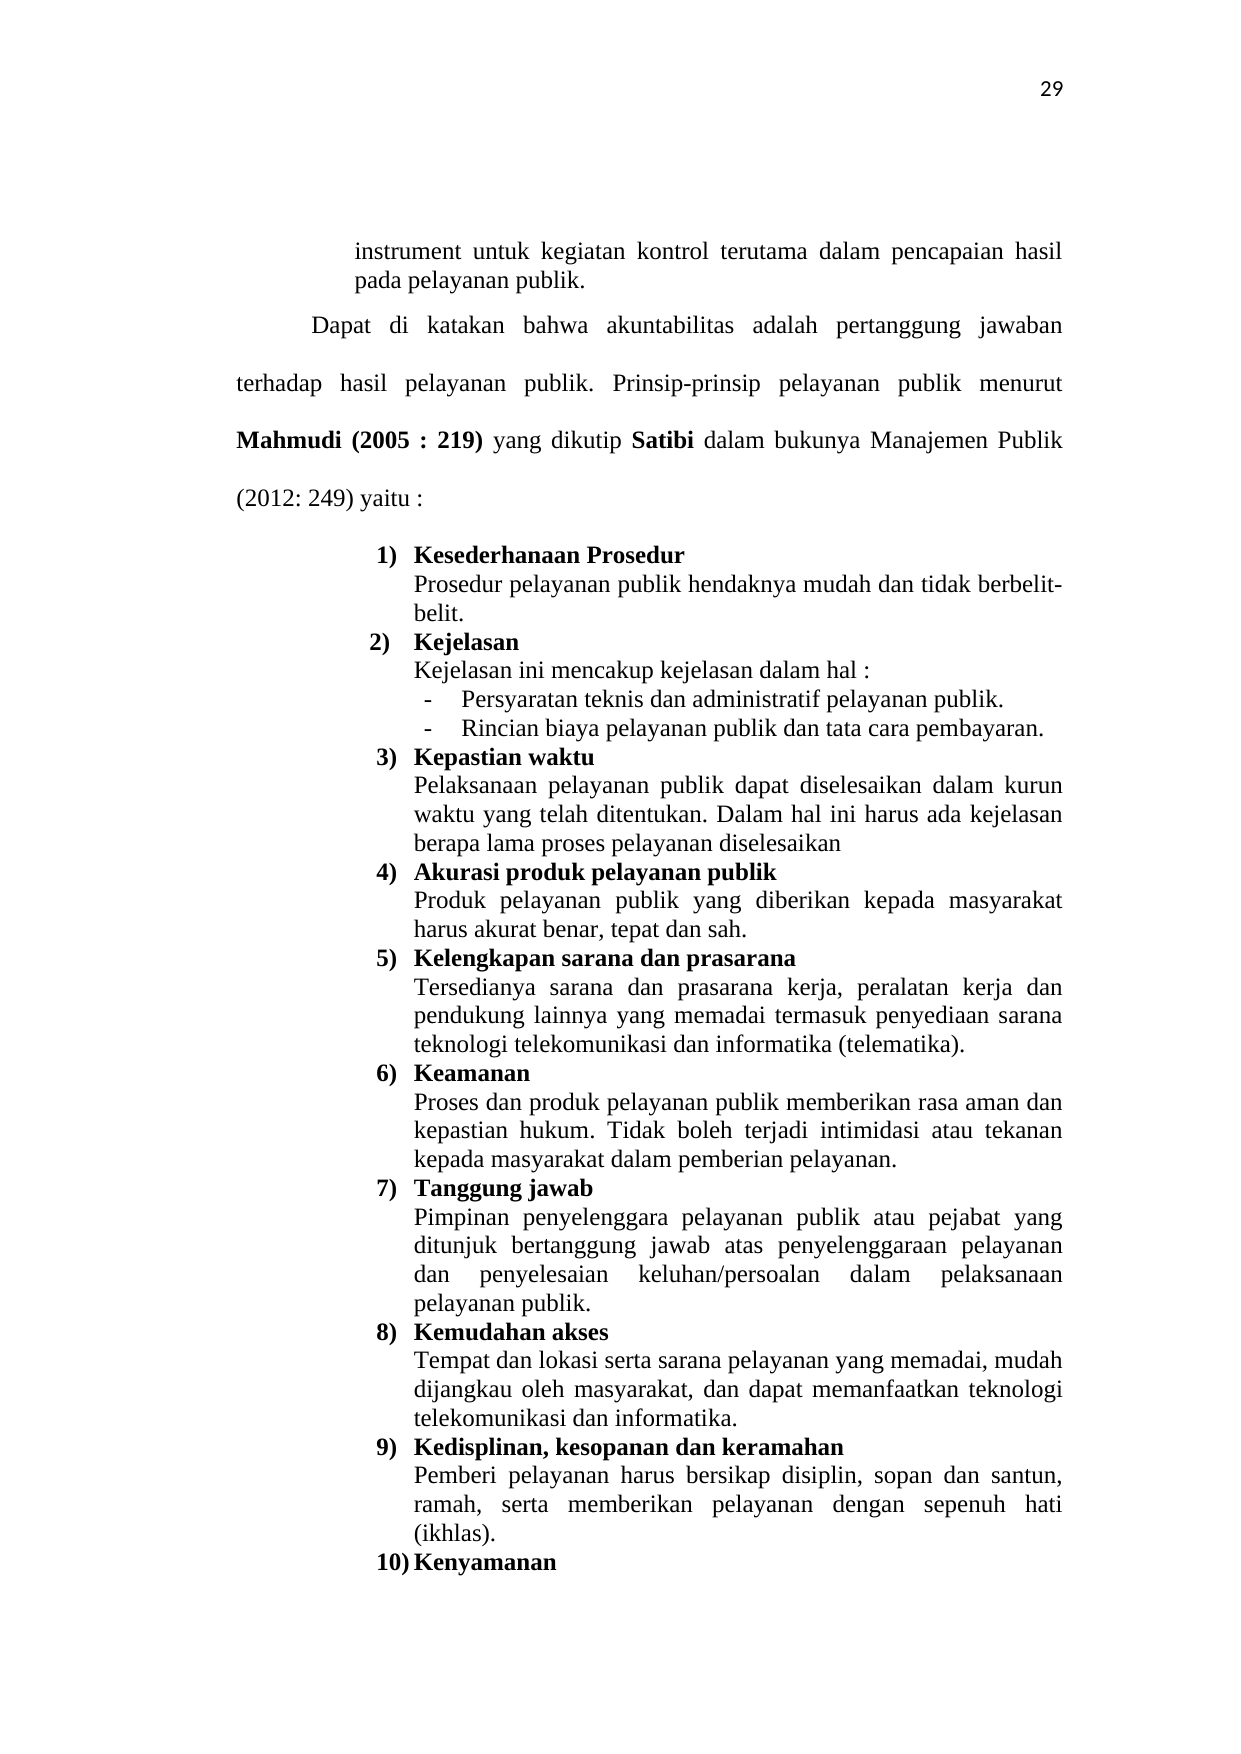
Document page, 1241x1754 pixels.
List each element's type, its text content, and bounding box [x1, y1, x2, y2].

list Kejelasan ini mencakup kejelasan dalam hal : [413, 655, 1063, 684]
list Pelaksanaan pelayanan publik dapat diselesaikan dalam kurun waktu yang telah ditentukan. Dalam hal ini harus ada kejelasan berapa lama proses pelayanan diselesaikan [413, 770, 1063, 857]
list Proses dan produk pelayanan publik memberikan rasa aman dan kepastian hukum. Tidak boleh terjadi intimidasi atau tekanan kepada masyarakat dalam pemberian pelayanan. [413, 1087, 1063, 1173]
list Kedisplinan, kesopanan dan keramahan [376, 1432, 1063, 1460]
list Kepastian waktu [376, 742, 1063, 770]
list Kesederhanaan Prosedur [376, 540, 1063, 569]
text Dapat di katakan bahwa akuntabilitas adalah pertanggung jawaban terhadap hasil pelayanan publik. Prinsip-prinsip pelayanan publik menurut Mahmudi (2005 : 219) yang dikutip Satibi dalam bukunya Manajemen Publik (2012: 249) yaitu : [236, 310, 1063, 512]
list Kejelasan [369, 627, 1063, 655]
list Pimpinan penyelenggara pelayanan publik atau pejabat yang ditunjuk bertanggung jawab atas penyelenggaraan pelayanan dan penyelesaian keluhan/persoalan dalam pelaksanaan pelayanan publik. [413, 1202, 1063, 1317]
list Kelengkapan sarana dan prasarana [376, 943, 1063, 972]
list Rincian biaya pelayanan publik dan tata cara pembayaran. [424, 713, 1063, 742]
list Keamanan [376, 1058, 1063, 1087]
list Tempat dan lokasi serta sarana pelayanan yang memadai, mudah dijangkau oleh masyarakat, dan dapat memanfaatkan teknologi telekomunikasi dan informatika. [413, 1345, 1063, 1432]
list Tanggung jawab [376, 1173, 1063, 1202]
list Kenyamanan [376, 1547, 1063, 1575]
list Prosedur pelayanan publik hendaknya mudah dan tidak berbelit-belit. [413, 569, 1063, 627]
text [354, 236, 1063, 294]
list Kemudahan akses [376, 1317, 1063, 1345]
list Persyaratan teknis dan administratif pelayanan publik. [424, 684, 1063, 713]
list Tersedianya sarana dan prasarana kerja, peralatan kerja dan pendukung lainnya yang memadai termasuk penyediaan sarana teknologi telekomunikasi dan informatika (telematika). [413, 972, 1063, 1058]
list Pemberi pelayanan harus bersikap disiplin, sopan dan santun, ramah, serta memberikan pelayanan dengan sepenuh hati (ikhlas). [413, 1460, 1063, 1547]
list Akurasi produk pelayanan publik [376, 857, 1063, 885]
list Produk pelayanan publik yang diberikan kepada masyarakat harus akurat benar, tepat dan sah. [413, 885, 1063, 943]
